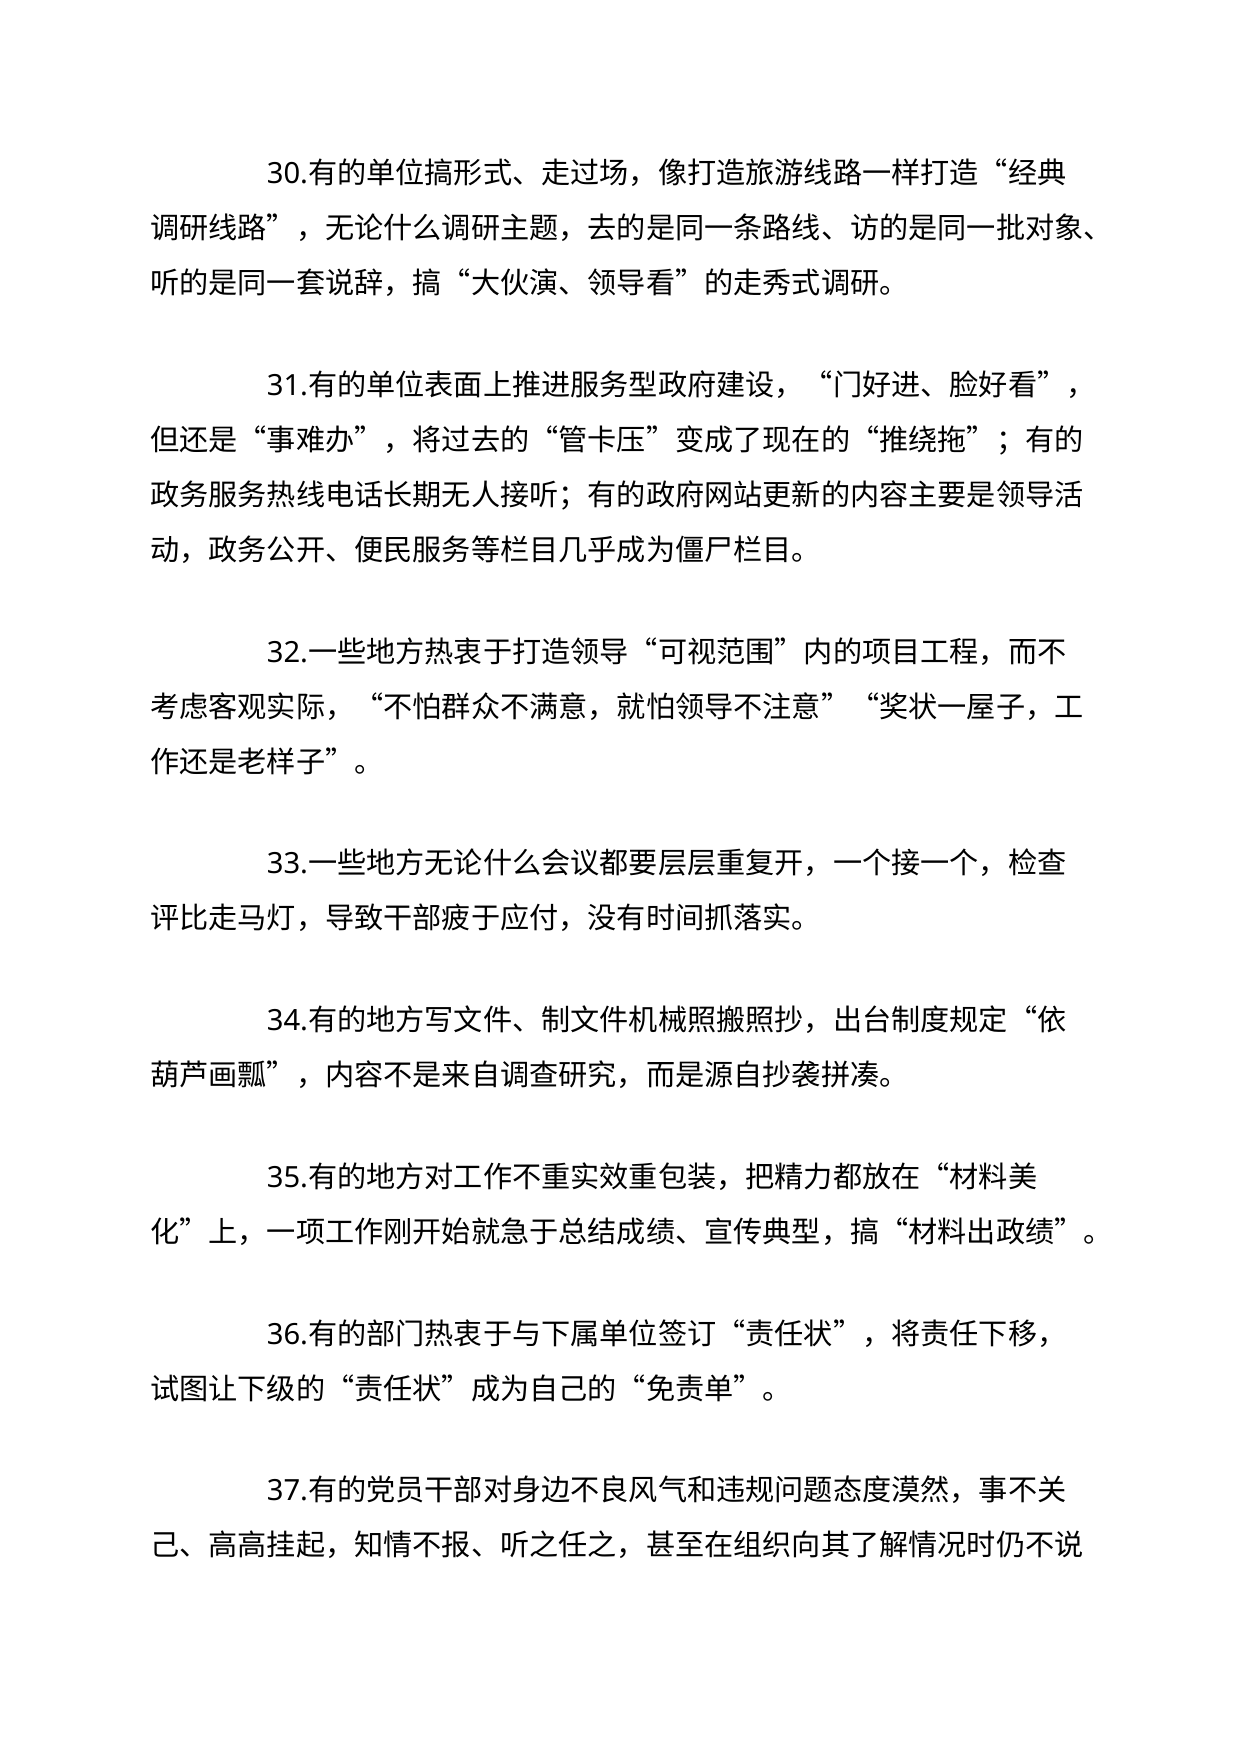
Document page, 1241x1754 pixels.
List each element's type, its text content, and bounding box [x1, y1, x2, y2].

text 31.有的单位表面上推进服务型政府建设，“门好进、脸好看”，但还是“事难办”，将过去的“管卡压”变成了现在的“推绕拖”；有的政务服务热线电话长期无人接听；有的政府网站更新的内容主要是领导活动，政务公开、便民服务等栏目几乎成为僵尸栏目。 [150, 362, 1090, 569]
text 33.一些地方无论什么会议都要层层重复开，一个接一个，检查评比走马灯，导致干部疲于应付，没有时间抓落实。 [150, 840, 1090, 937]
text 34.有的地方写文件、制文件机械照搬照抄，出台制度规定“依葫芦画瓢”，内容不是来自调查研究，而是源自抄袭拼凑。 [150, 997, 1090, 1094]
text 35.有的地方对工作不重实效重包装，把精力都放在“材料美化”上，一项工作刚开始就急于总结成绩、宣传典型，搞“材料出政绩”。 [150, 1153, 1090, 1251]
text 36.有的部门热衷于与下属单位签订“责任状”，将责任下移，试图让下级的“责任状”成为自己的“免责单”。 [150, 1310, 1090, 1407]
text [150, 1467, 1090, 1564]
text 30.有的单位搞形式、走过场，像打造旅游线路一样打造“经典调研线路”，无论什么调研主题，去的是同一条路线、访的是同一批对象、听的是同一套说辞，搞“大伙演、领导看”的走秀式调研。 [150, 150, 1090, 302]
text 32.一些地方热衷于打造领导“可视范围”内的项目工程，而不考虑客观实际，“不怕群众不满意，就怕领导不注意”“奖状一屋子，工作还是老样子”。 [150, 628, 1090, 780]
